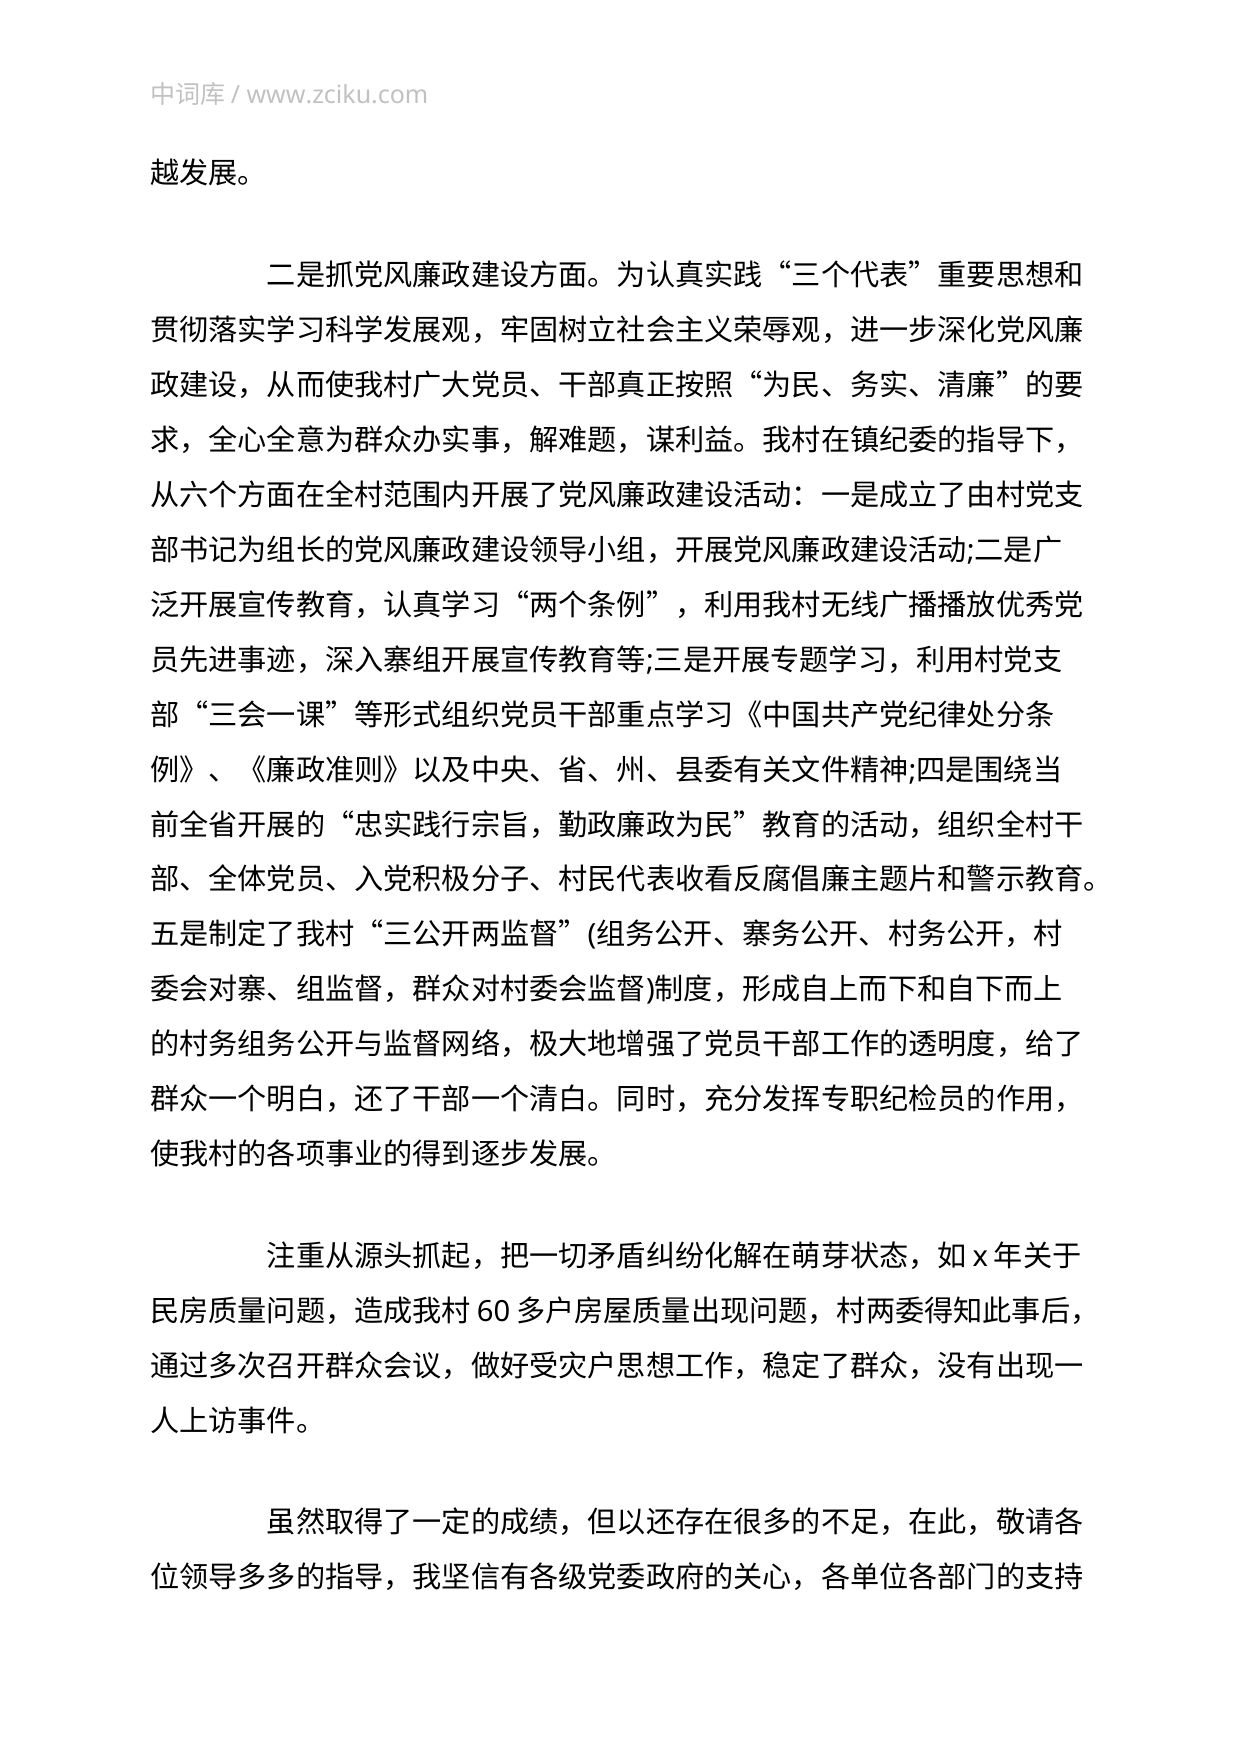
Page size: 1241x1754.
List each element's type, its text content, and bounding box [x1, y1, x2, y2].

text 注重从源头抓起，把一切矛盾纠纷化解在萌芽状态，如x年关于民房质量问题，造成我村60多户房屋质量出现问题，村两委得知此事后，通过多次召开群众会议，做好受灾户思想工作，稳定了群众，没有出现一人上访事件。 [150, 1232, 1090, 1439]
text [150, 150, 1090, 192]
text 二是抓党风廉政建设方面。为认真实践“三个代表”重要思想和贯彻落实学习科学发展观，牢固树立社会主义荣辱观，进一步深化党风廉政建设，从而使我村广大党员、干部真正按照“为民、务实、清廉”的要求，全心全意为群众办实事，解难题，谋利益。我村在镇纪委的指导下，从六个方面在全村范围内开展了党风廉政建设活动：一是成立了由村党支部书记为组长的党风廉政建设领导小组，开展党风廉政建设活动;二是广泛开展宣传教育，认真学习“两个条例”，利用我村无线广播播放优秀党员先进事迹，深入寨组开展宣传教育等;三是开展专题学习，利用村党支部“三会一课”等形式组织党员干部重点学习《中国共产党纪律处分条例》、《廉政准则》以及中央、省、州、县委有关文件精神;四是围绕当前全省开展的“忠实践行宗旨，勤政廉政为民”教育的活动，组织全村干部、全体党员、入党积极分子、村民代表收看反腐倡廉主题片和警示教育。五是制定了我村“三公开两监督”(组务公开、寨务公开、村务公开，村委会对寨、组监督，群众对村委会监督)制度，形成自上而下和自下而上的村务组务公开与监督网络，极大地增强了党员干部工作的透明度，给了群众一个明白，还了干部一个清白。同时，充分发挥专职纪检员的作用，使我村的各项事业的得到逐步发展。 [150, 252, 1090, 1173]
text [150, 1499, 1090, 1596]
